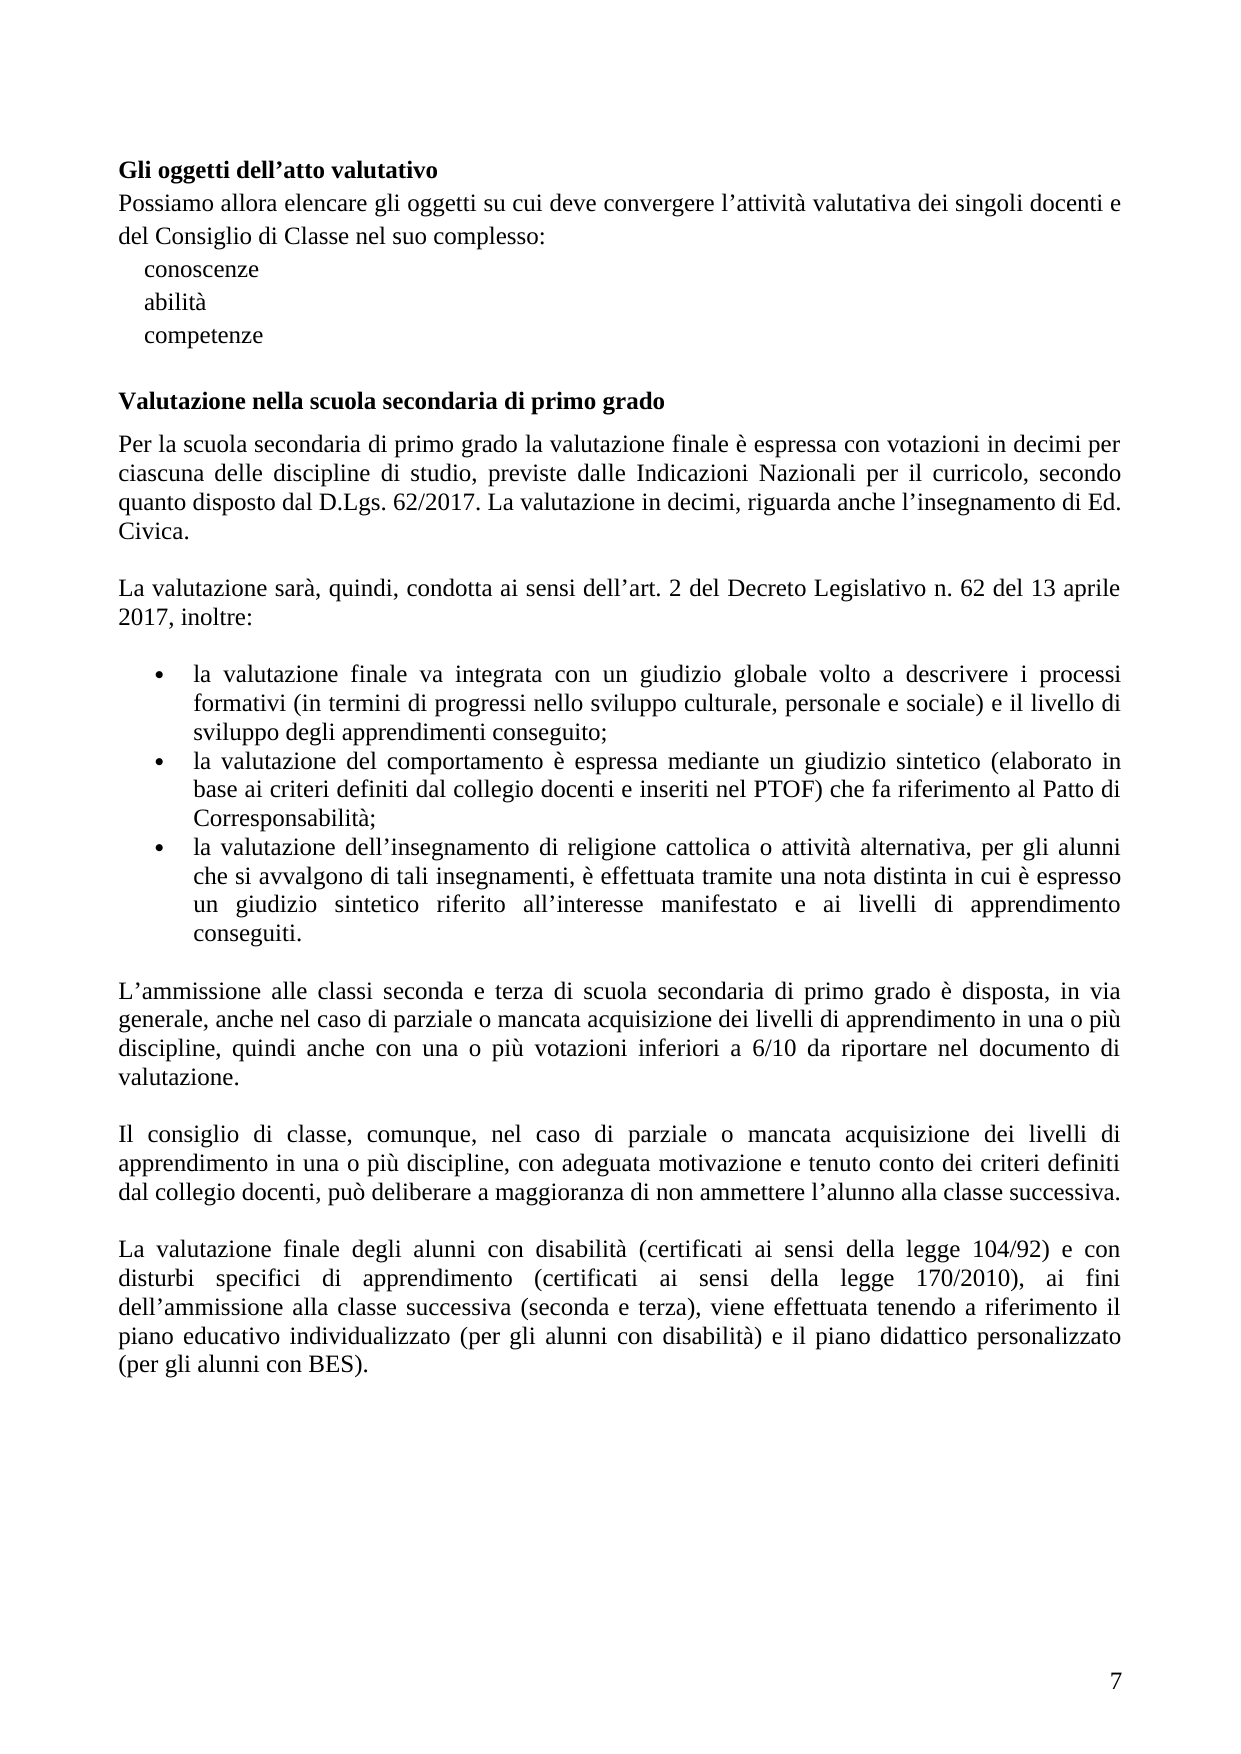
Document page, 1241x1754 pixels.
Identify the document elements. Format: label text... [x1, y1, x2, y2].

text Valutazione nella scuola secondaria di primo grado [118, 386, 1122, 415]
text La valutazione sarà, quindi, condotta ai sensi dell’art. 2 del Decreto Legislativo n. 62 del 13 aprile 2017, inoltre: [118, 573, 1122, 631]
text L’ammissione alle classi seconda e terza di scuola secondaria di primo grado è disposta, in via generale, anche nel caso di parziale o mancata acquisizione dei livelli di apprendimento in una o più discipline, quindi anche con una o più votazioni inferiori a 6/10 da riportare nel documento di valutazione. [118, 976, 1122, 1091]
list la valutazione del comportamento è espressa mediante un giudizio sintetico (elaborato in base ai criteri definiti dal collegio docenti e inseriti nel PTOF) che fa riferimento al Patto di Corresponsabilità; [156, 746, 1122, 832]
list la valutazione dell’insegnamento di religione cattolica o attività alternativa, per gli alunni che si avvalgono di tali insegnamenti, è effettuata tramite una nota distinta in cui è espresso un giudizio sintetico riferito all’interesse manifestato e ai livelli di apprendimento conseguiti. [156, 832, 1122, 947]
text  competenze [118, 320, 1122, 348]
list la valutazione finale va integrata con un giudizio globale volto a descrivere i processi formativi (in termini di progressi nello sviluppo culturale, personale e sociale) e il livello di sviluppo degli apprendimenti conseguito; [156, 659, 1122, 746]
text Per la scuola secondaria di primo grado la valutazione finale è espressa con votazioni in decimi per ciascuna delle discipline di studio, previste dalle Indicazioni Nazionali per il curricolo, secondo quanto disposto dal D.Lgs. 62/2017. La valutazione in decimi, riguarda anche l’insegnamento di Ed. Civica. [118, 429, 1122, 544]
text  abilità [118, 287, 1122, 316]
text La valutazione finale degli alunni con disabilità (certificati ai sensi della legge 104/92) e con disturbi specifici di apprendimento (certificati ai sensi della legge 170/2010), ai fini dell’ammissione alla classe successiva (seconda e terza), viene effettuata tenendo a riferimento il piano educativo individualizzato (per gli alunni con disabilità) e il piano didattico personalizzato (per gli alunni con BES). [118, 1234, 1122, 1378]
text  conoscenze [118, 254, 1122, 282]
text Gli oggetti dell’atto valutativo [118, 155, 1122, 183]
text Possiamo allora elencare gli oggetti su cui deve convergere l’attività valutativa dei singoli docenti e del Consiglio di Classe nel suo complesso: [118, 188, 1122, 249]
text Il consiglio di classe, comunque, nel caso di parziale o mancata acquisizione dei livelli di apprendimento in una o più discipline, con adeguata motivazione e tenuto conto dei criteri definiti dal collegio docenti, può deliberare a maggioranza di non ammettere l’alunno alla classe successiva. [118, 1119, 1122, 1206]
